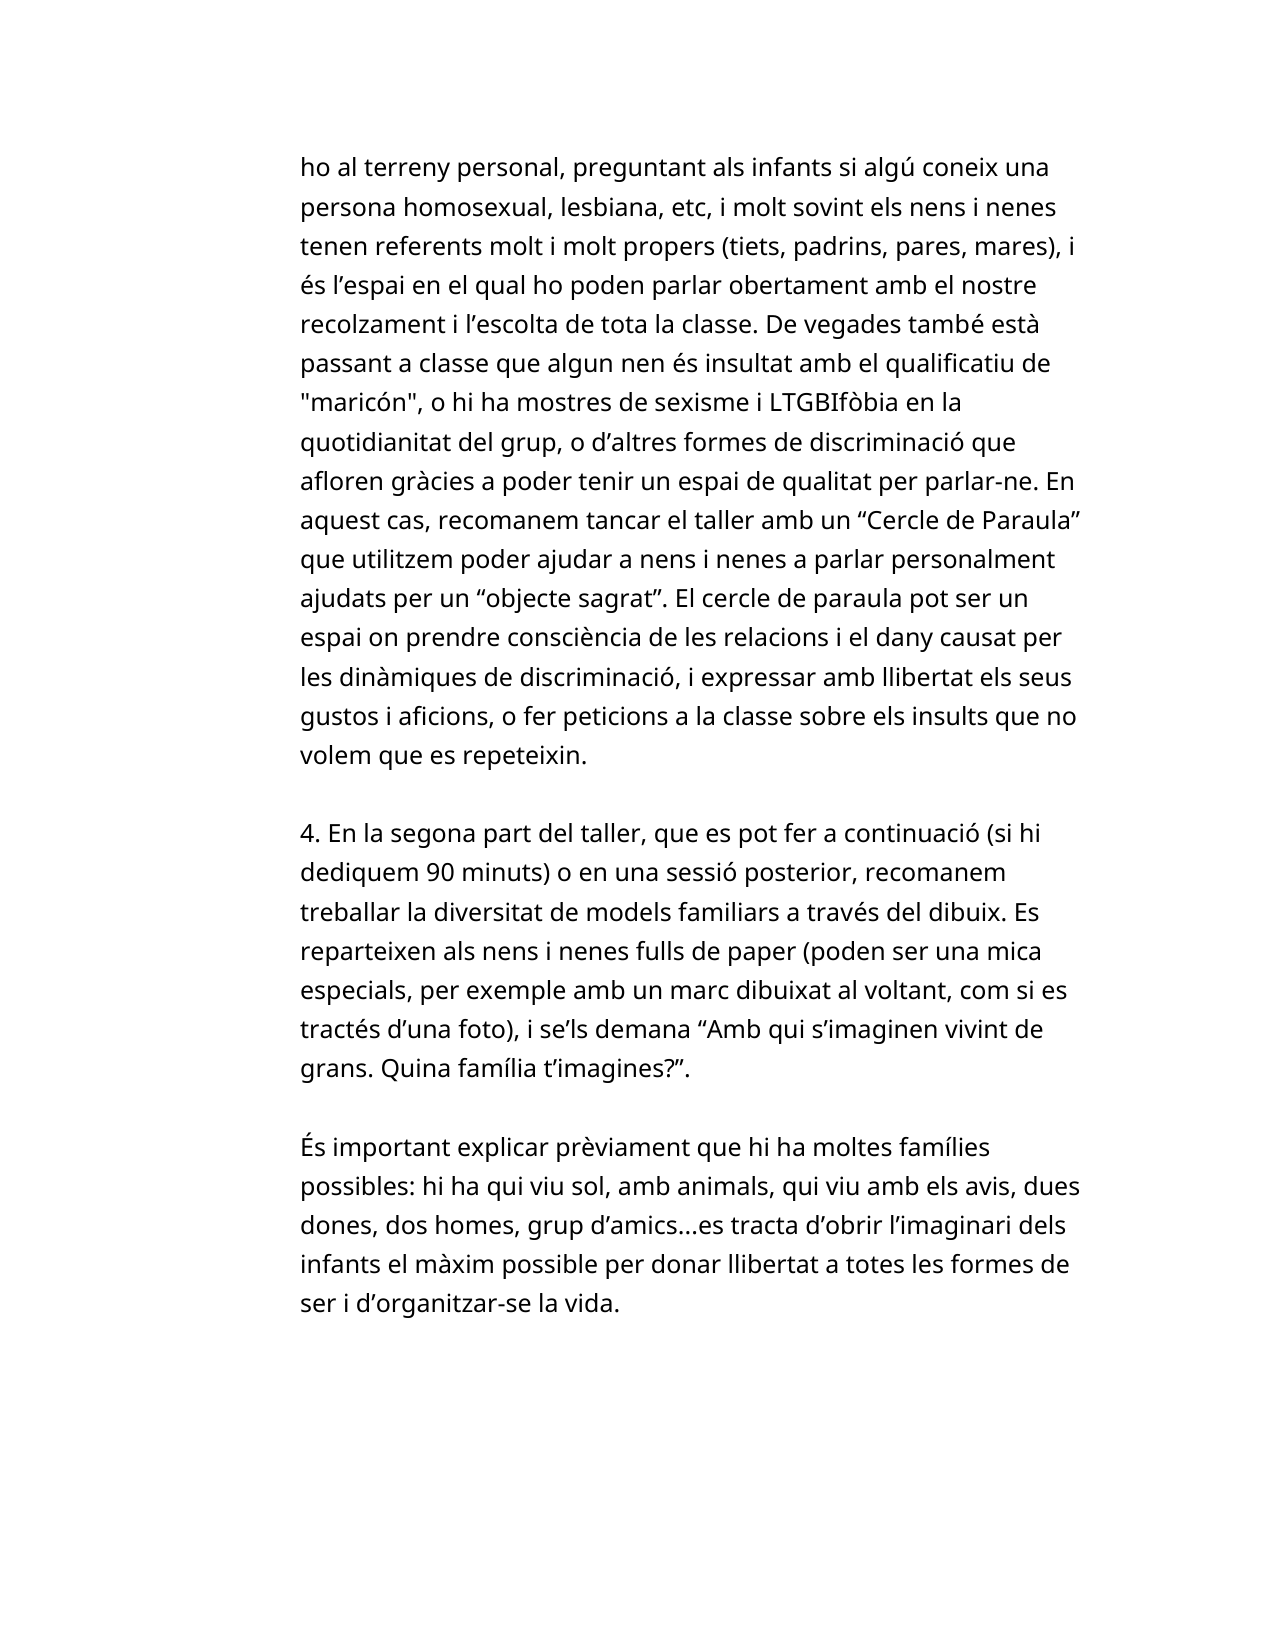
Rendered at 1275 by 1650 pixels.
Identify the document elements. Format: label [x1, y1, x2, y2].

text [300, 150, 1087, 1320]
